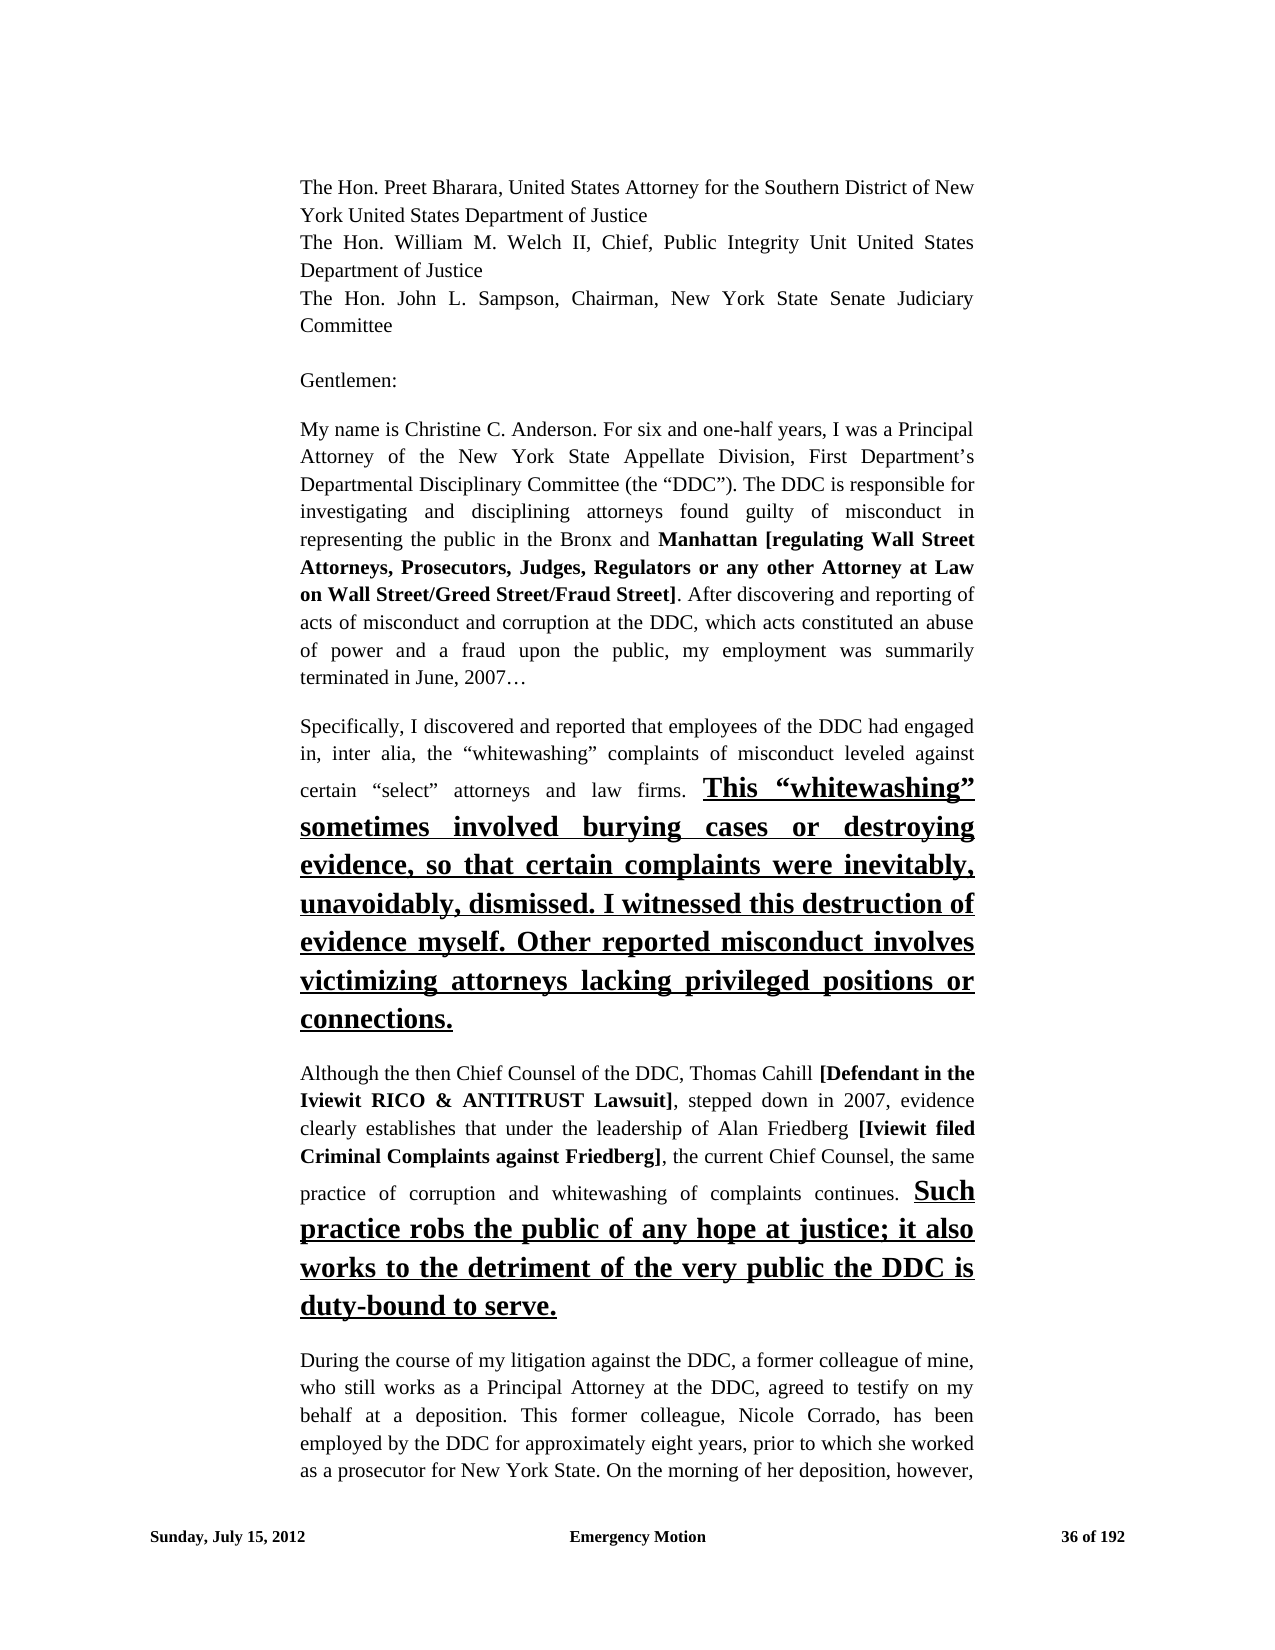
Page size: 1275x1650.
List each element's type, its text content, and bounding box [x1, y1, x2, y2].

text My name is Christine C. Anderson. For six and one-half years, I was a Principal Attorney of the New York State Appellate Division, First Department’s Departmental Disciplinary Committee (the “DDC”). The DDC is responsible for investigating and disciplining attorneys found guilty of misconduct in representing the public in the Bronx and Manhattan [regulating Wall Street Attorneys, Prosecutors, Judges, Regulators or any other Attorney at Law on Wall Street/Greed Street/Fraud Street]. After discovering and reporting of acts of misconduct and corruption at the DDC, which acts constituted an abuse of power and a fraud upon the public, my employment was summarily terminated in June, 2007… [300, 417, 975, 689]
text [300, 1348, 975, 1482]
text Although the then Chief Counsel of the DDC, Thomas Cahill [Defendant in the Iviewit RICO & ANTITRUST Lawsuit], stepped down in 2007, evidence clearly establishes that under the leadership of Alan Friedberg [Iviewit filed Criminal Complaints against Friedberg], the current Chief Counsel, the same practice of corruption and whitewashing of complaints continues. Such practice robs the public of any hope at justice; it also works to the detriment of the very public the DDC is duty-bound to serve. [300, 1061, 975, 1240]
text Gentlemen: [300, 368, 975, 392]
text The Hon. Preet Bharara, United States Attorney for the Southern District of New York United States Department of Justice [300, 175, 975, 227]
text The Hon. John L. Sampson, Chairman, New York State Senate Judiciary Committee [300, 285, 975, 337]
text The Hon. William M. Welch II, Chief, Public Integrity Unit United States Department of Justice [300, 230, 975, 282]
text Specifically, I discovered and reported that employees of the DDC had engaged in, inter alia, the “whitewashing” complaints of misconduct leveled against certain “select” attorneys and law firms. This “whitewashing” sometimes involved burying cases or destroying evidence, so that certain complaints were inevitably, unavoidably, dismissed. I witnessed this destruction of evidence myself. Other reported misconduct involves victimizing attorneys lacking privileged positions or connections. [300, 713, 975, 838]
